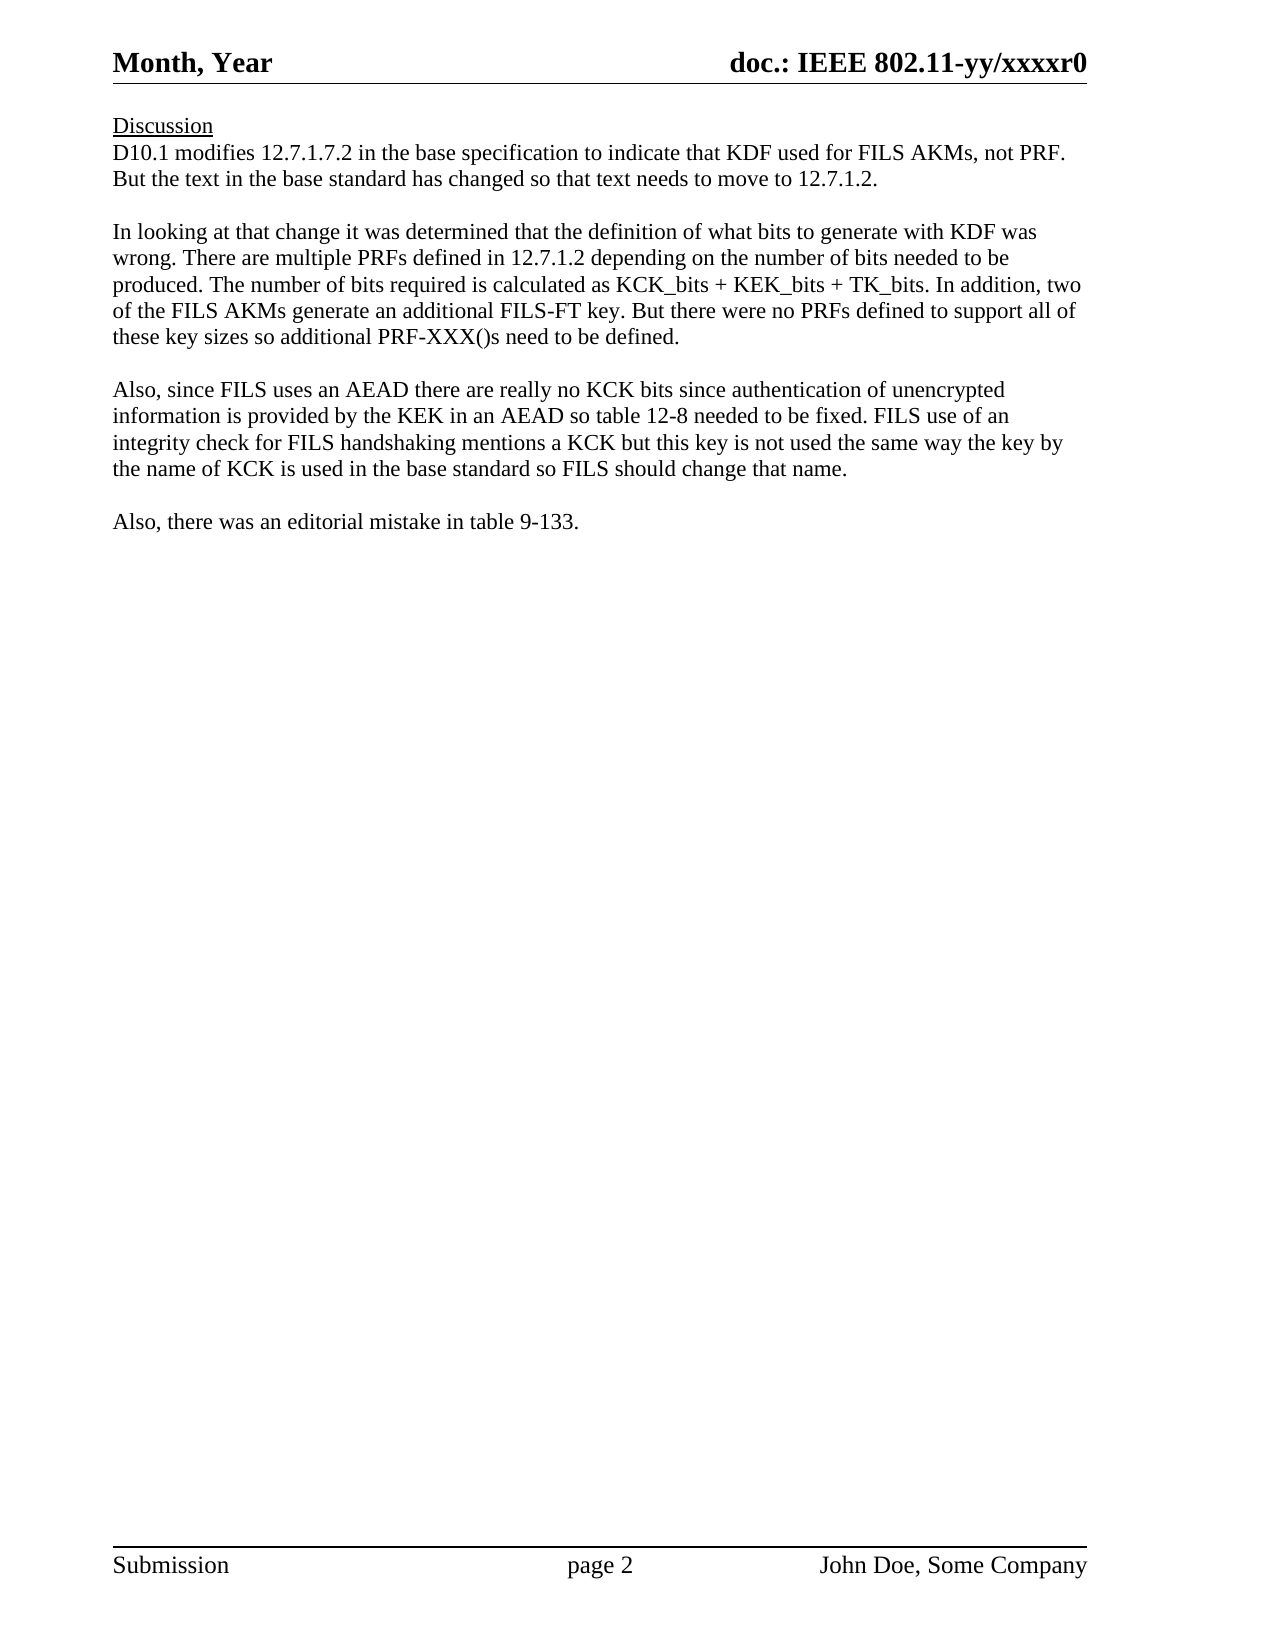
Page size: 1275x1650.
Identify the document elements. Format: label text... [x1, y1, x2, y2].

text In looking at that change it was determined that the definition of what bits to generate with KDF was wrong. There are multiple PRFs defined in 12.7.1.2 depending on the number of bits needed to be produced. The number of bits required is calculated as KCK_bits + KEK_bits + TK_bits. In addition, two of the FILS AKMs generate an additional FILS-FT key. But there were no PRFs defined to support all of these key sizes so additional PRF-XXX()s need to be defined. [112, 218, 1087, 350]
text D10.1 modifies 12.7.1.7.2 in the base specification to indicate that KDF used for FILS AKMs, not PRF. But the text in the base standard has changed so that text needs to move to 12.7.1.2. [112, 139, 1087, 192]
text Discussion [112, 112, 1087, 139]
text Also, since FILS uses an AEAD there are really no KCK bits since authentication of unencrypted information is provided by the KEK in an AEAD so table 12-8 needed to be fixed. FILS use of an integrity check for FILS handshaking mentions a KCK but this key is not used the same way the key by the name of KCK is used in the base standard so FILS should change that name. [112, 376, 1087, 481]
text Also, there was an editorial mistake in table 9-133. [112, 508, 1087, 534]
